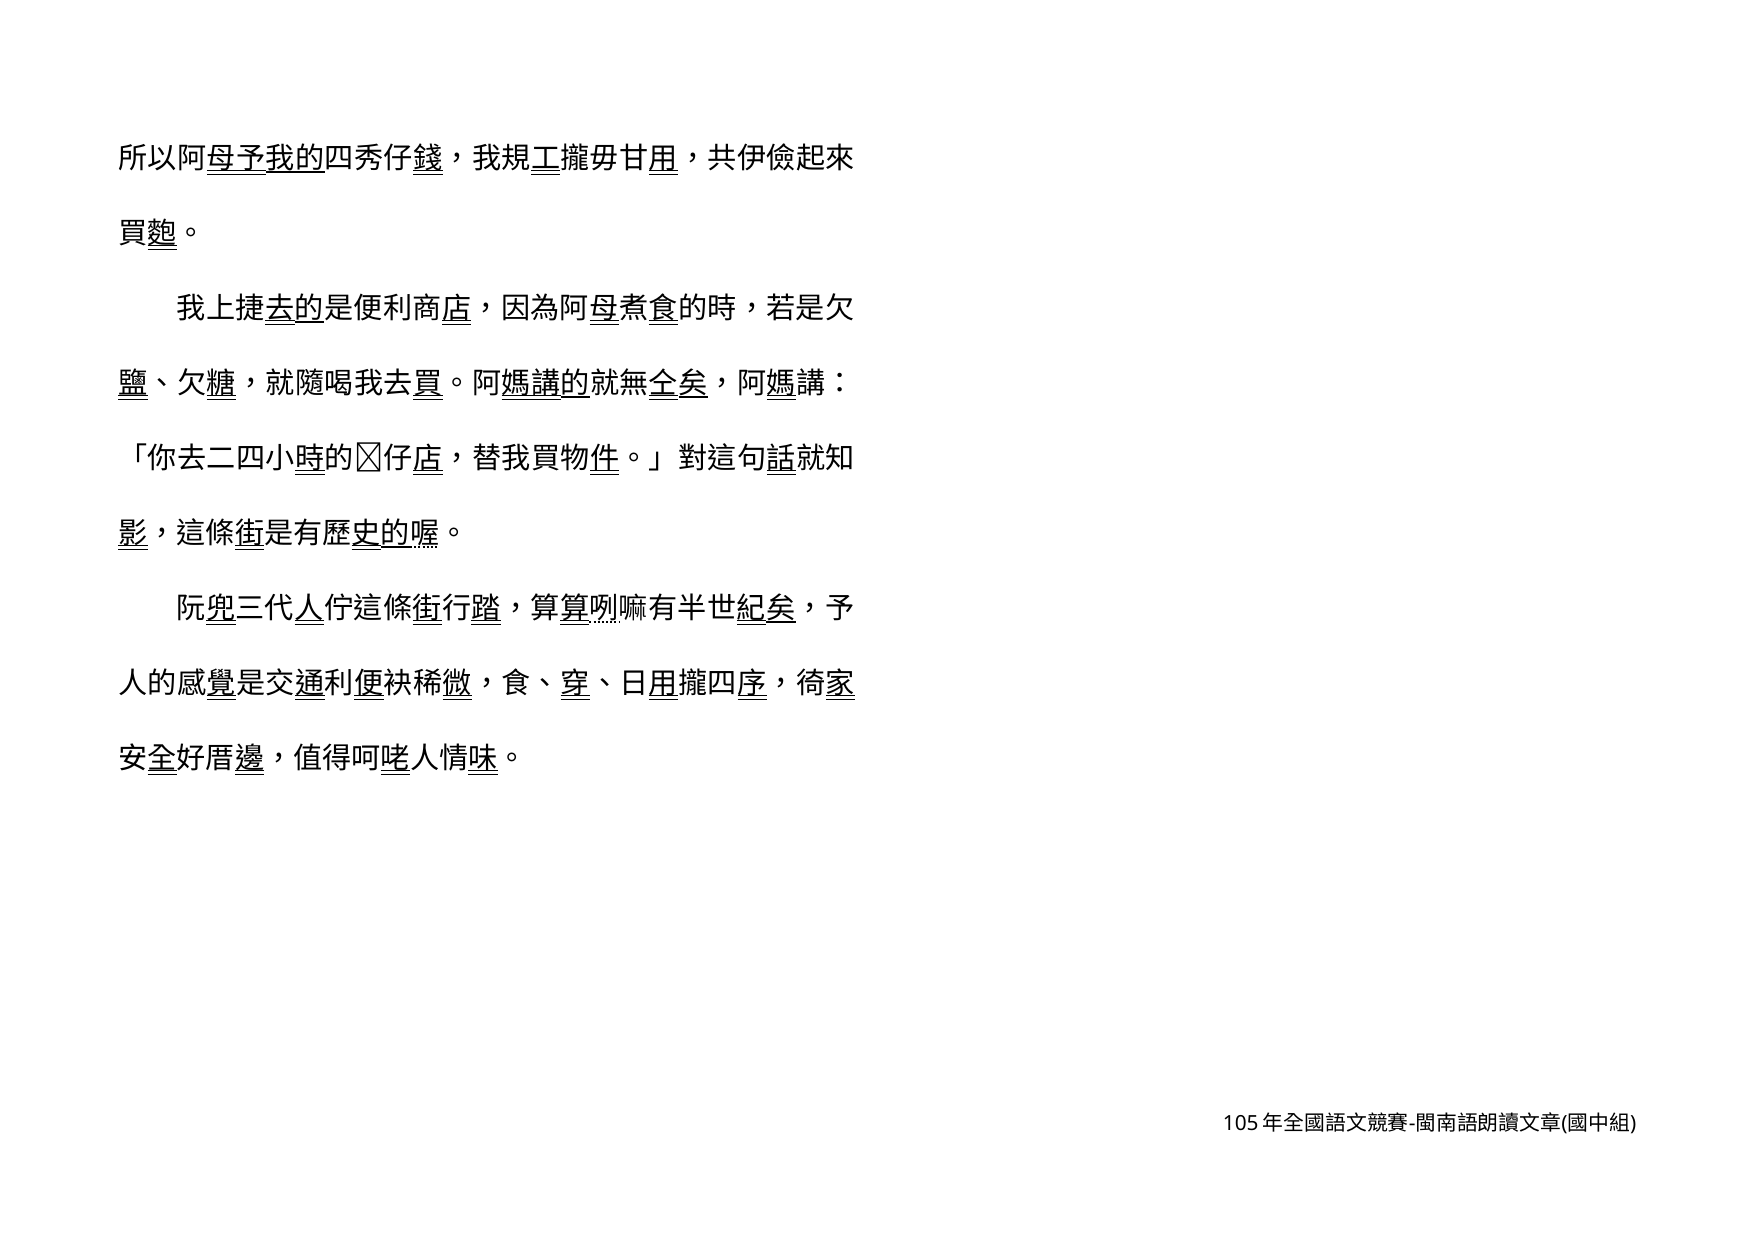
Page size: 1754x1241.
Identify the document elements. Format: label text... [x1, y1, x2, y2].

text 我上擋袂牢的是麭店。逐工放學的時，拄好是麭出爐的時間，芳kòng-kòng、kòng-kòng芳，唌我吞喙瀾。所以阿母予我的四秀仔錢，我規工攏毋甘用，共伊儉起來買麭。 [118, 118, 855, 268]
text 我上捷去的是便利商店，因為阿母煮食的時，若是欠鹽、欠糖，就隨喝我去買。阿媽講的就無仝矣，阿媽講：「你去二四小時的𥴊仔店，替我買物件。」對這句話就知影，這條街是有歷史的喔。 [118, 268, 855, 568]
text 阮兜三代人佇這條街行踏，算算咧嘛有半世紀矣，予人的感覺是交通利便袂稀微，食、穿、日用攏四序，徛家安全好厝邊，值得呵咾人情味。 [118, 568, 855, 793]
